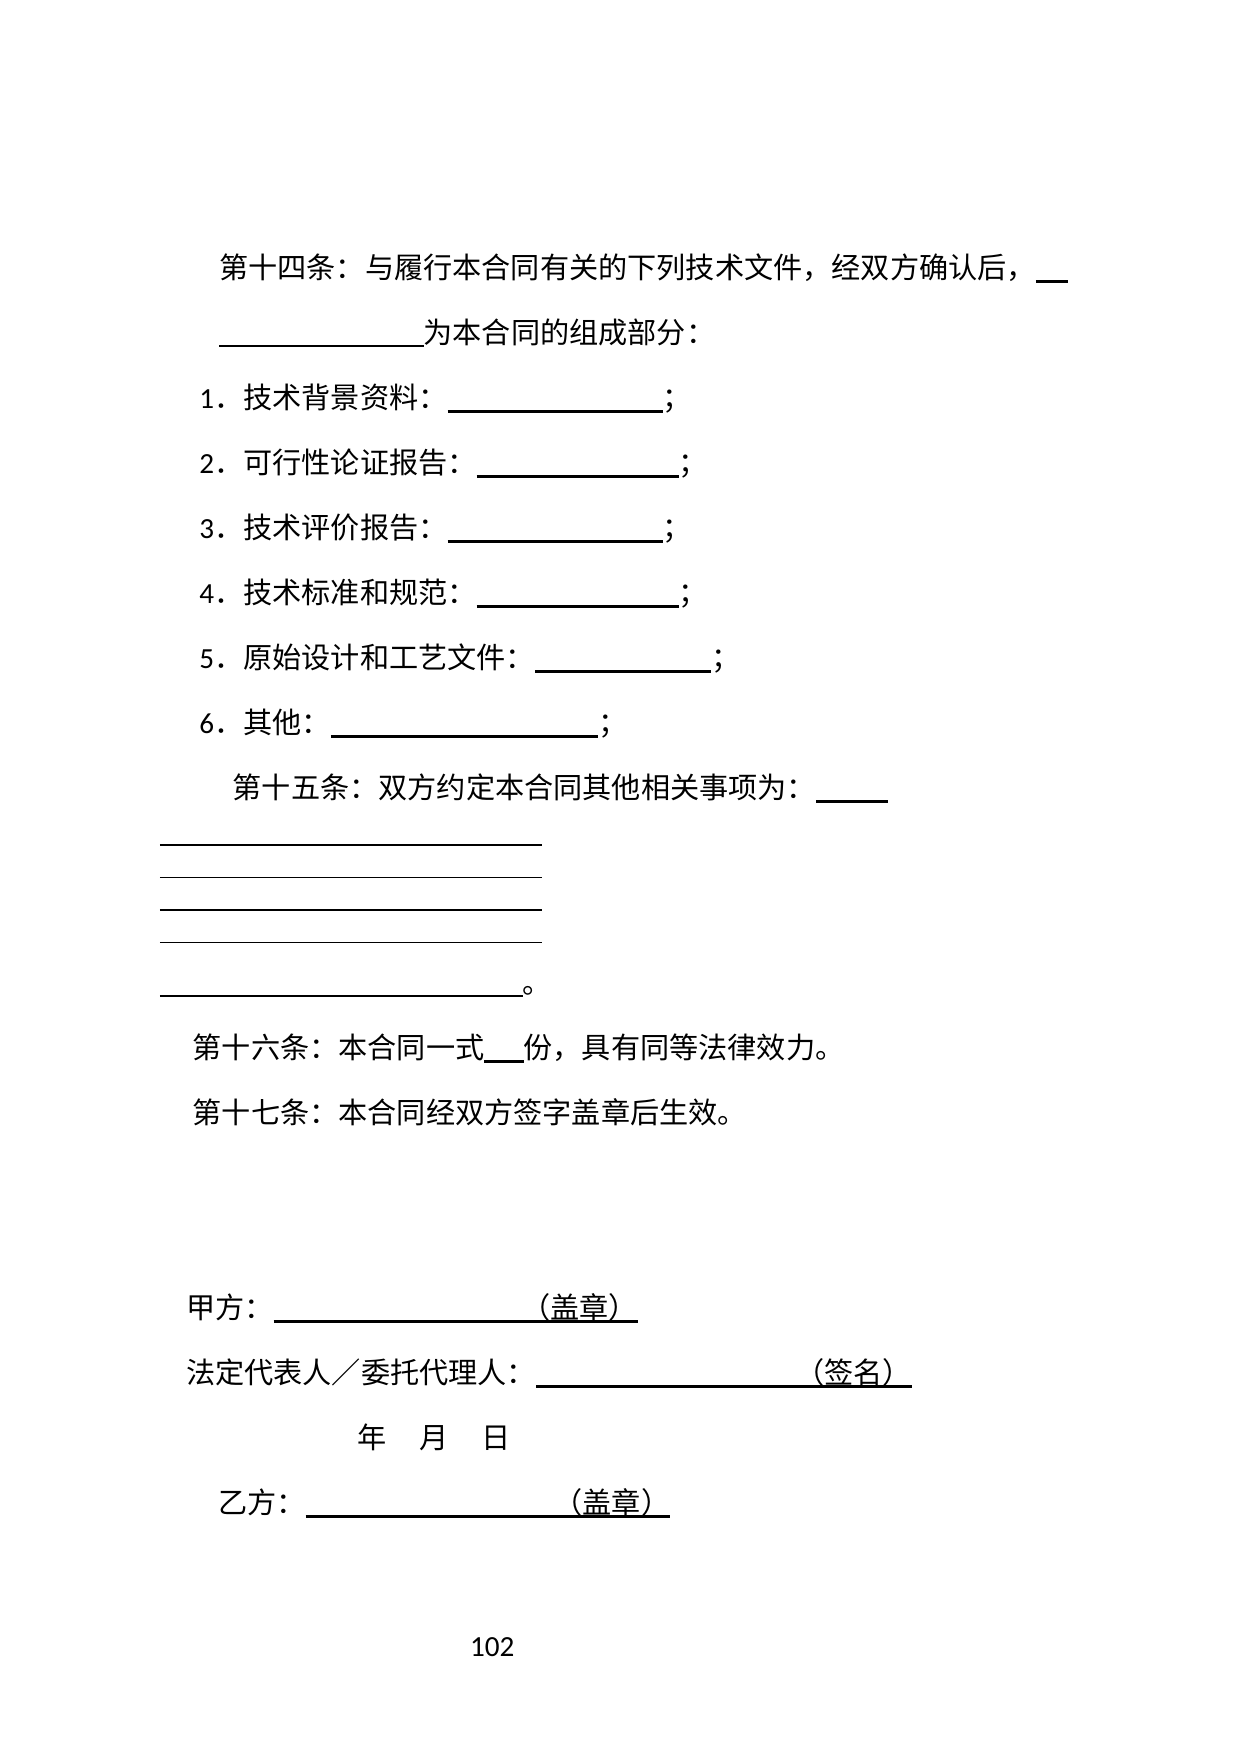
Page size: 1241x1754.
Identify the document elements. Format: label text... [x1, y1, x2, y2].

text 法定代表人／委托代理人： （签名） [159, 1338, 1081, 1403]
text 第十五条：双方约定本合同其他相关事项为： [218, 753, 1081, 818]
text 第十四条：与履行本合同有关的下列技术文件，经双方确认后， [159, 233, 1081, 298]
text 第十六条：本合同一式 份，具有同等法律效力。 [159, 1013, 1081, 1078]
text 2．可行性论证报告： ； [159, 428, 1081, 493]
text 甲方： （盖章） [159, 1273, 1081, 1338]
text 为本合同的组成部分： [159, 298, 1081, 363]
text 5．原始设计和工艺文件： ； [159, 623, 1081, 688]
text 。 [159, 948, 1081, 1013]
text 4．技术标准和规范： ； [159, 558, 1081, 623]
text 乙方： （盖章） [159, 1468, 1081, 1533]
text 6．其他： ； [159, 688, 1081, 753]
text 年 月 日 [159, 1403, 1081, 1468]
text 1．技术背景资料： ； [159, 363, 1081, 428]
text 3．技术评价报告： ； [159, 493, 1081, 558]
text 第十七条：本合同经双方签字盖章后生效。 [159, 1078, 1081, 1143]
